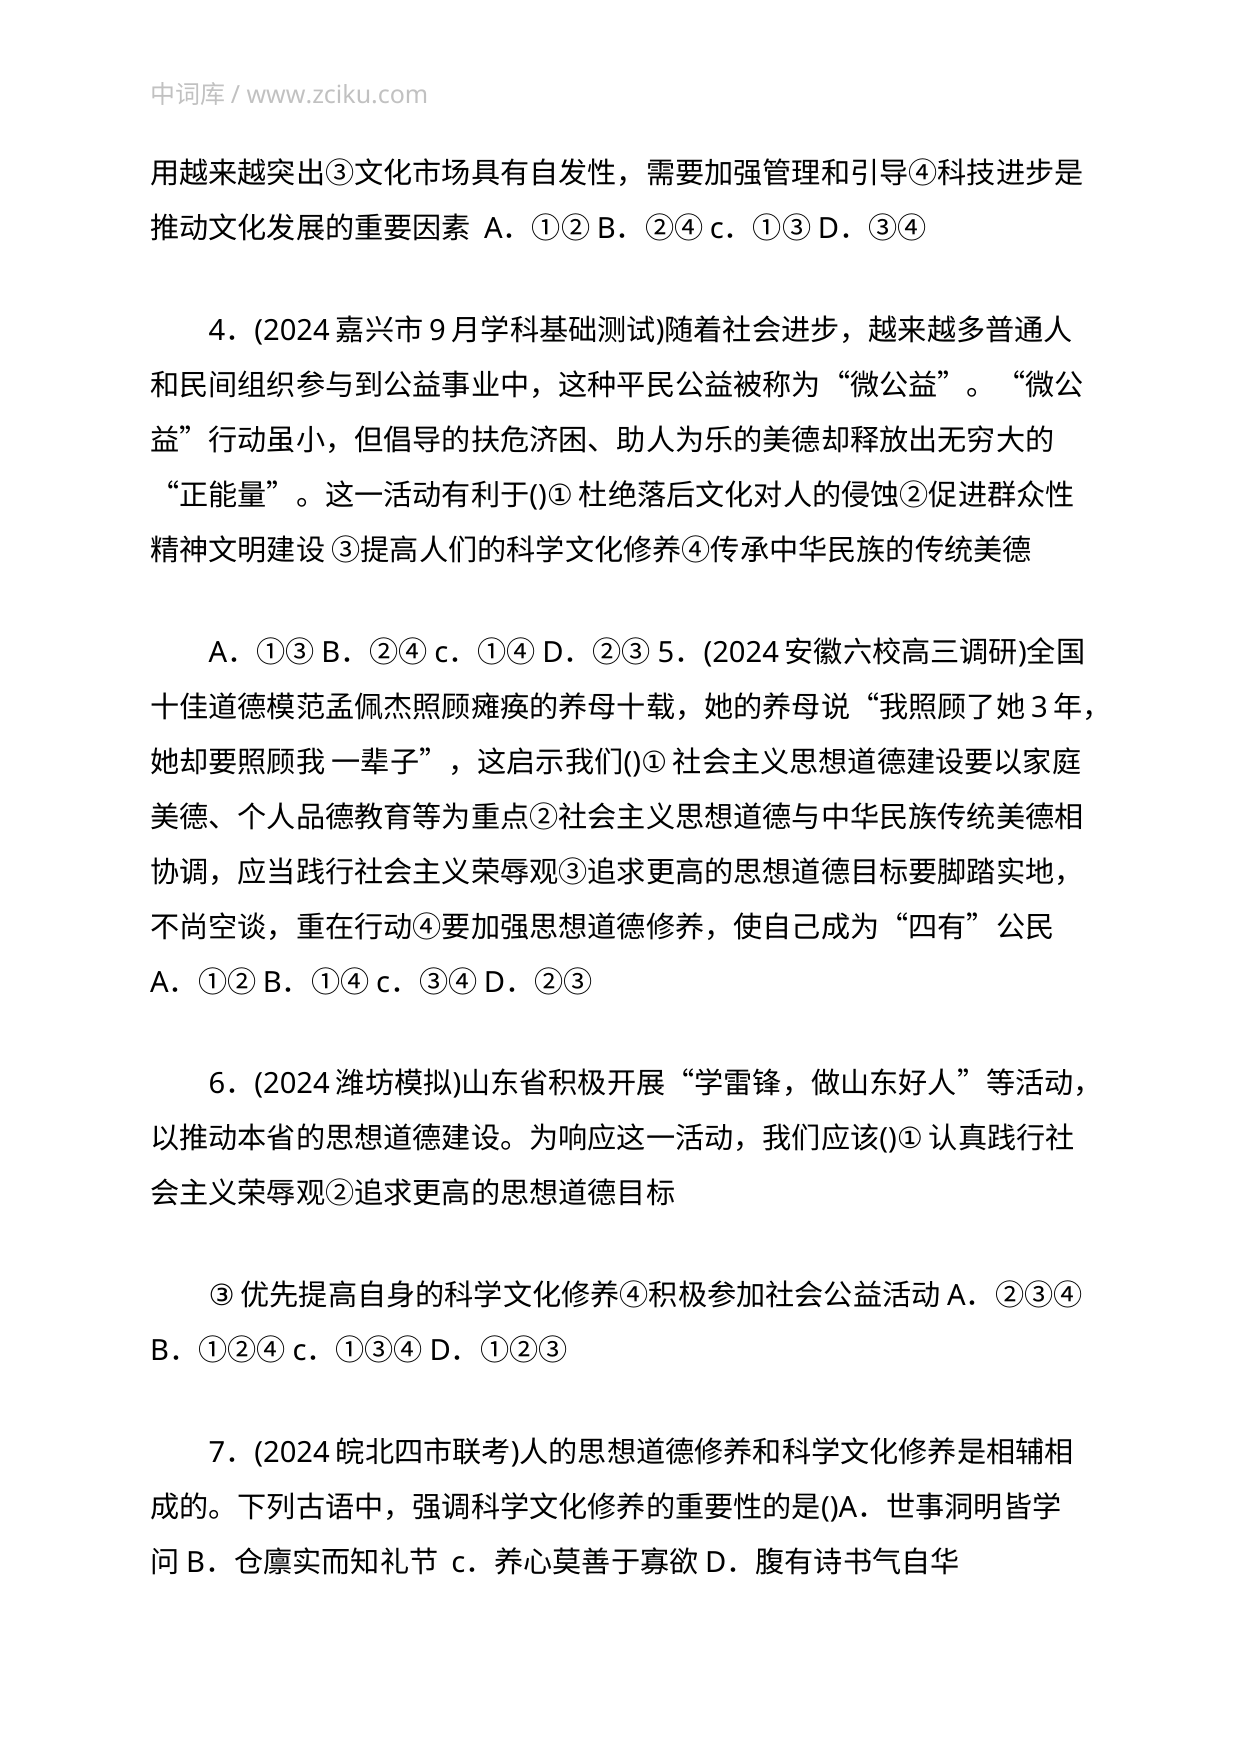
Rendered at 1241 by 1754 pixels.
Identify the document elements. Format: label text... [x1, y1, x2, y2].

text 4．(2024嘉兴市9月学科基础测试)随着社会进步，越来越多普通人和民间组织参与到公益事业中，这种平民公益被称为“微公益”。“微公益”行动虽小，但倡导的扶危济困、助人为乐的美德却释放出无穷大的“正能量”。这一活动有利于()①杜绝落后文化对人的侵蚀②促进群众性精神文明建设 ③提高人们的科学文化修养④传承中华民族的传统美德 [150, 307, 1090, 569]
text ③优先提高自身的科学文化修养④积极参加社会公益活动 A．②③④ B．①②④ c．①③④ D．①②③ [150, 1272, 1090, 1369]
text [150, 150, 1090, 247]
text A．①③ B．②④ c．①④ D．②③ 5．(2024安徽六校高三调研)全国十佳道德模范孟佩杰照顾瘫痪的养母十载，她的养母说“我照顾了她3年，她却要照顾我 一辈子”，这启示我们()①社会主义思想道德建设要以家庭美德、个人品德教育等为重点②社会主义思想道德与中华民族传统美德相协调，应当践行社会主义荣辱观③追求更高的思想道德目标要脚踏实地，不尚空谈，重在行动④要加强思想道德修养，使自己成为“四有”公民 A．①② B．①④ c．③④ D．②③ [150, 628, 1090, 1001]
text 6．(2024潍坊模拟)山东省积极开展“学雷锋，做山东好人”等活动，以推动本省的思想道德建设。为响应这一活动，我们应该()①认真践行社会主义荣辱观②追求更高的思想道德目标 [150, 1060, 1090, 1212]
text 7．(2024皖北四市联考)人的思想道德修养和科学文化修养是相辅相成的。下列古语中，强调科学文化修养的重要性的是()A．世事洞明皆学问 B．仓廪实而知礼节 c．养心莫善于寡欲 D．腹有诗书气自华 [150, 1429, 1090, 1581]
